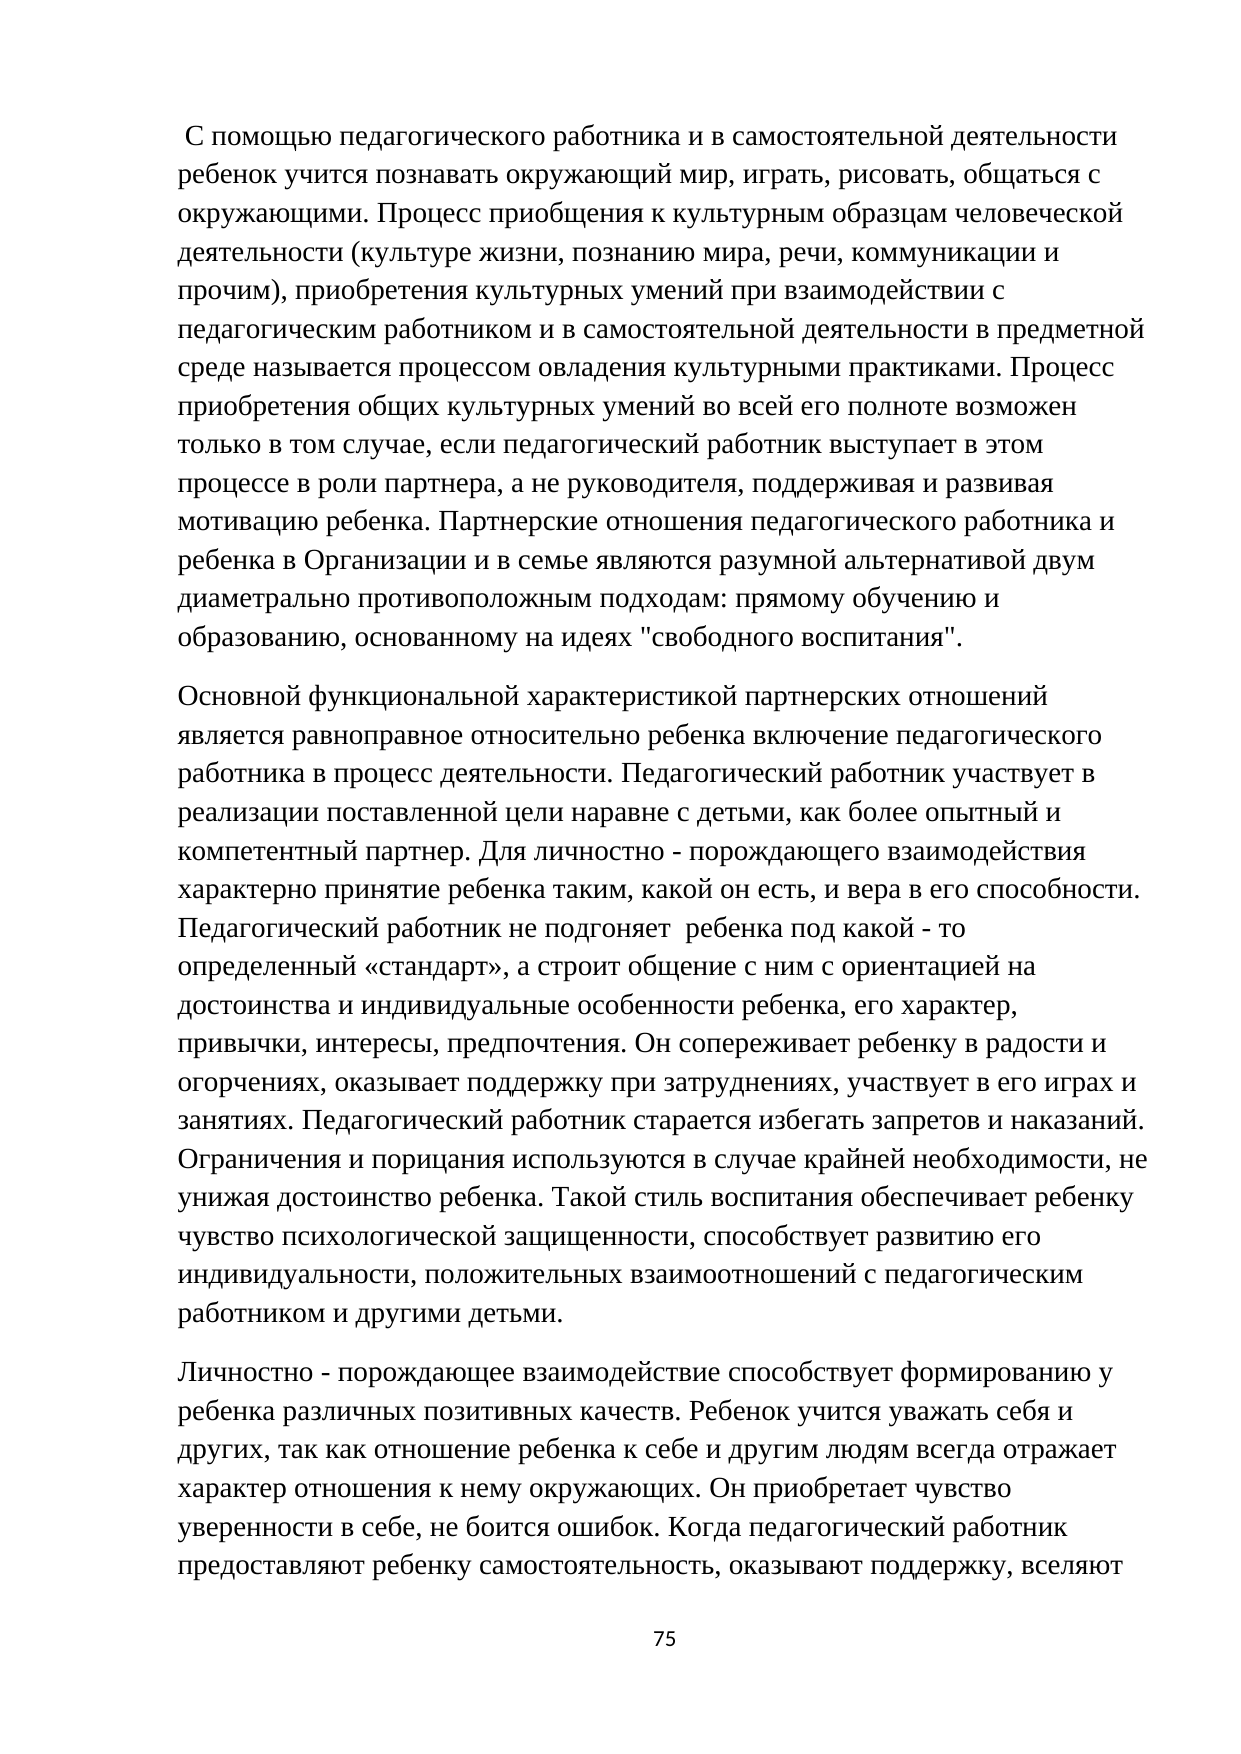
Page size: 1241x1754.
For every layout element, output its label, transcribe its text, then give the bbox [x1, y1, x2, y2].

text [177, 1354, 1152, 1581]
text С помощью педагогического работника и в самостоятельной деятельности ребенок учится познавать окружающий мир, играть, рисовать, общаться с окружающими. Процесс приобщения к культурным образцам человеческой деятельности (культуре жизни, познанию мира, речи, коммуникации и прочим), приобретения культурных умений при взаимодействии с педагогическим работником и в самостоятельной деятельности в предметной среде называется процессом овладения культурными практиками. Процесс приобретения общих культурных умений во всей его полноте возможен только в том случае, если педагогический работник выступает в этом процессе в роли партнера, а не руководителя, поддерживая и развивая мотивацию ребенка. Партнерские отношения педагогического работника и ребенка в Организации и в семье являются разумной альтернативой двум диаметрально противоположным подходам: прямому обучению и образованию, основанному на идеях "свободного воспитания". [177, 118, 1152, 653]
text Основной функциональной характеристикой партнерских отношений является равноправное относительно ребенка включение педагогического работника в процесс деятельности. Педагогический работник участвует в реализации поставленной цели наравне с детьми, как более опытный и компетентный партнер. Для личностно - порождающего взаимодействия характерно принятие ребенка таким, какой он есть, и вера в его способности. Педагогический работник не подгоняет ребенка под какой - то определенный «стандарт», а строит общение с ним с ориентацией на достоинства и индивидуальные особенности ребенка, его характер, привычки, интересы, предпочтения. Он сопереживает ребенку в радости и огорчениях, оказывает поддержку при затруднениях, участвует в его играх и занятиях. Педагогический работник старается избегать запретов и наказаний. Ограничения и порицания используются в случае крайней необходимости, не унижая достоинство ребенка. Такой стиль воспитания обеспечивает ребенку чувство психологической защищенности, способствует развитию его индивидуальности, положительных взаимоотношений с педагогическим работником и другими детьми. [177, 678, 1152, 1329]
